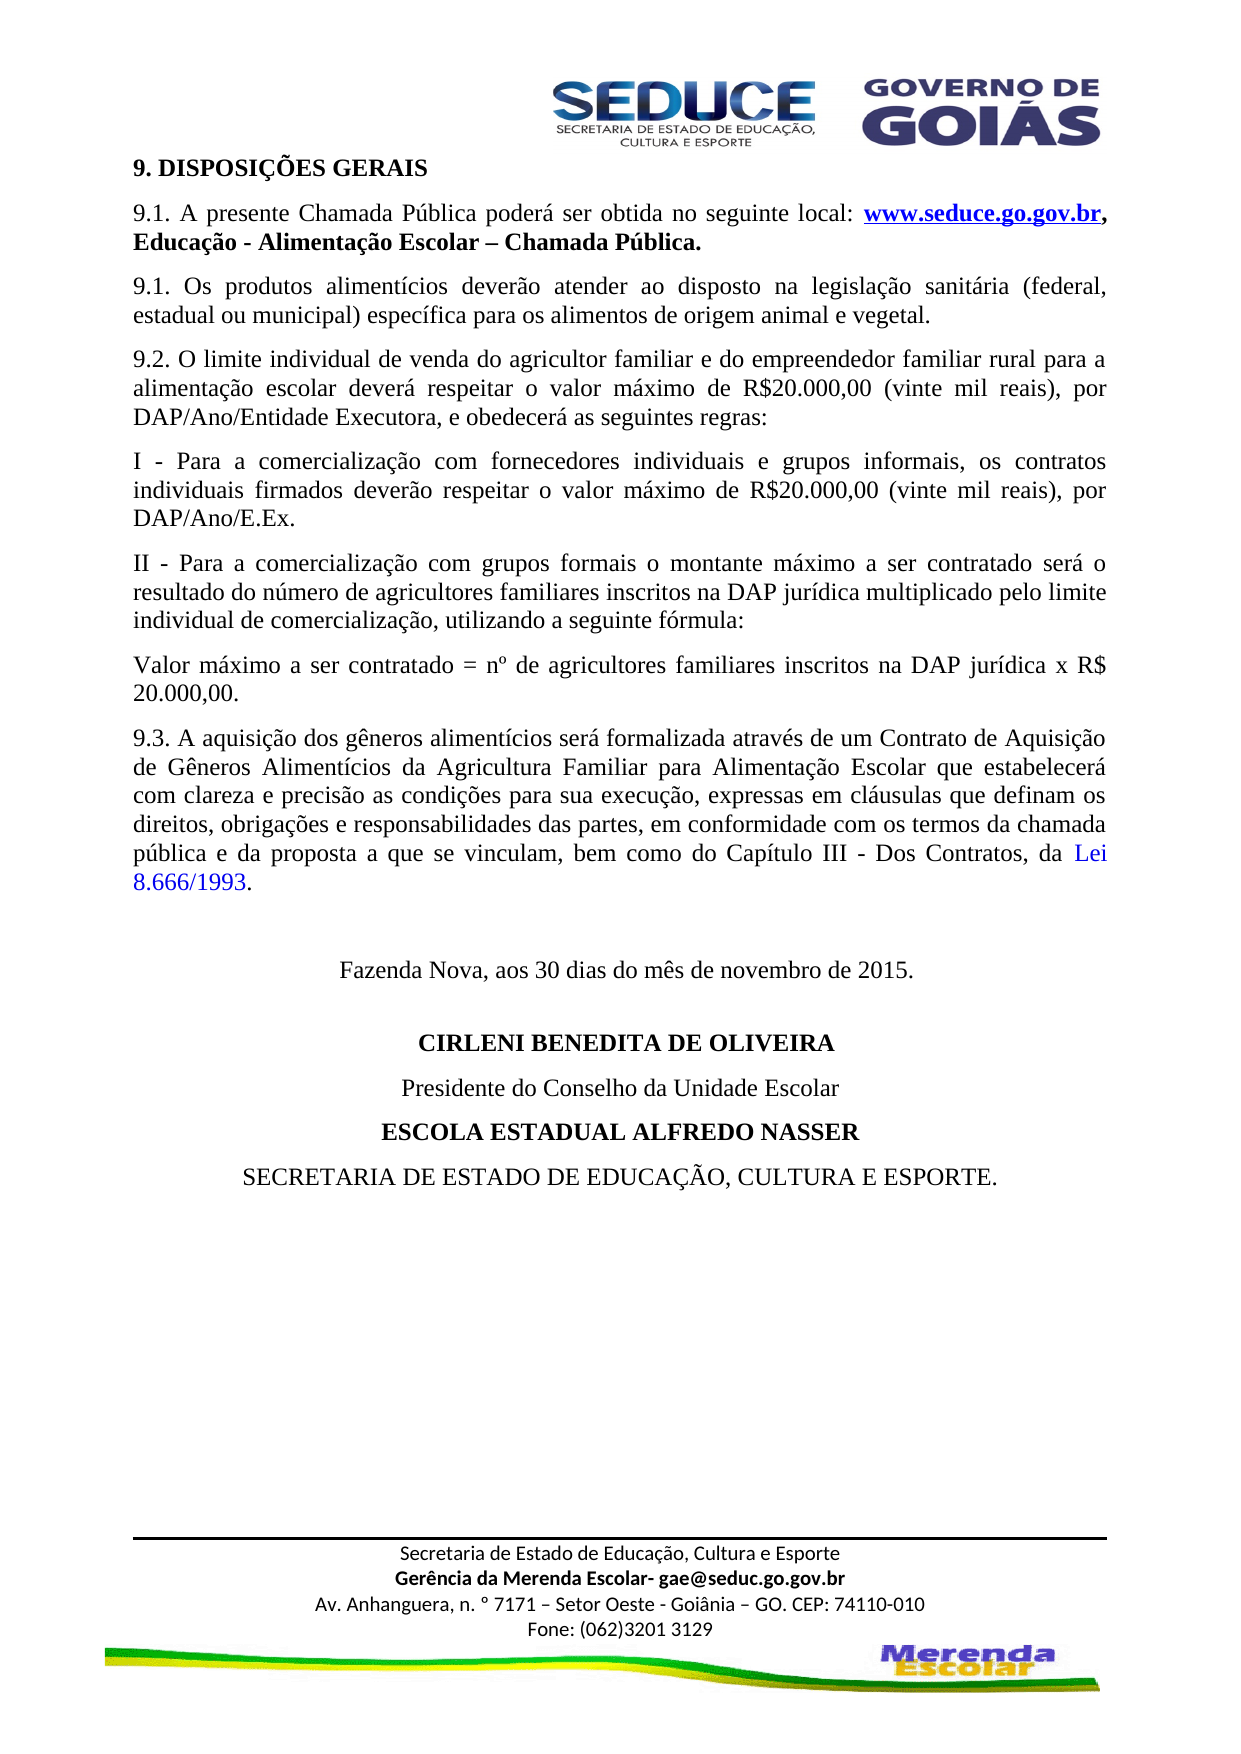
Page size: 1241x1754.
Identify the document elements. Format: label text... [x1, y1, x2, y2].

text Valor máximo a ser contratado = nº de agricultores familiares inscritos na DAP jurídica x R$ 20.000,00. [133, 650, 1107, 707]
text 9. DISPOSIÇÕES GERAIS [133, 153, 1107, 182]
picture [552, 73, 1108, 154]
text I - Para a comercialização com fornecedores individuais e grupos informais, os contratos individuais firmados deverão respeitar o valor máximo de R$20.000,00 (vinte mil reais), por DAP/Ano/E.Ex. [133, 446, 1107, 532]
text Fazenda Nova, aos 30 dias do mês de novembro de 2015. [133, 955, 1107, 984]
text 9.3. A aquisição dos gêneros alimentícios será formalizada através de um Contrato de Aquisição de Gêneros Alimentícios da Agricultura Familiar para Alimentação Escolar que estabelecerá com clareza e precisão as condições para sua execução, expressas em cláusulas que definam os direitos, obrigações e responsabilidades das partes, em conformidade com os termos da chamada pública e da proposta a que se vinculam, bem como do Capítulo III - Dos Contratos, da Lei 8.666/1993. [133, 723, 1107, 895]
text SECRETARIA DE ESTADO DE EDUCAÇÃO, CULTURA E ESPORTE. [133, 1162, 1107, 1190]
text II - Para a comercialização com grupos formais o montante máximo a ser contratado será o resultado do número de agricultores familiares inscritos na DAP jurídica multiplicado pelo limite individual de comercialização, utilizando a seguinte fórmula: [133, 548, 1107, 634]
text ESCOLA ESTADUAL ALFREDO NASSER [133, 1117, 1107, 1146]
text 9.1. Os produtos alimentícios deverão atender ao disposto na legislação sanitária (federal, estadual ou municipal) específica para os alimentos de origem animal e vegetal. [133, 271, 1107, 328]
text CIRLENI BENEDITA DE OLIVEIRA [133, 1000, 1107, 1057]
text Presidente do Conselho da Unidade Escolar [133, 1073, 1107, 1102]
text 9.1. A presente Chamada Pública poderá ser obtida no seguinte local: www.seduce.go.gov.br, Educação - Alimentação Escolar – Chamada Pública. [133, 198, 1107, 255]
text 9.2. O limite individual de venda do agricultor familiar e do empreendedor familiar rural para a alimentação escolar deverá respeitar o valor máximo de R$20.000,00 (vinte mil reais), por DAP/Ano/Entidade Executora, e obedecerá as seguintes regras: [133, 344, 1107, 430]
